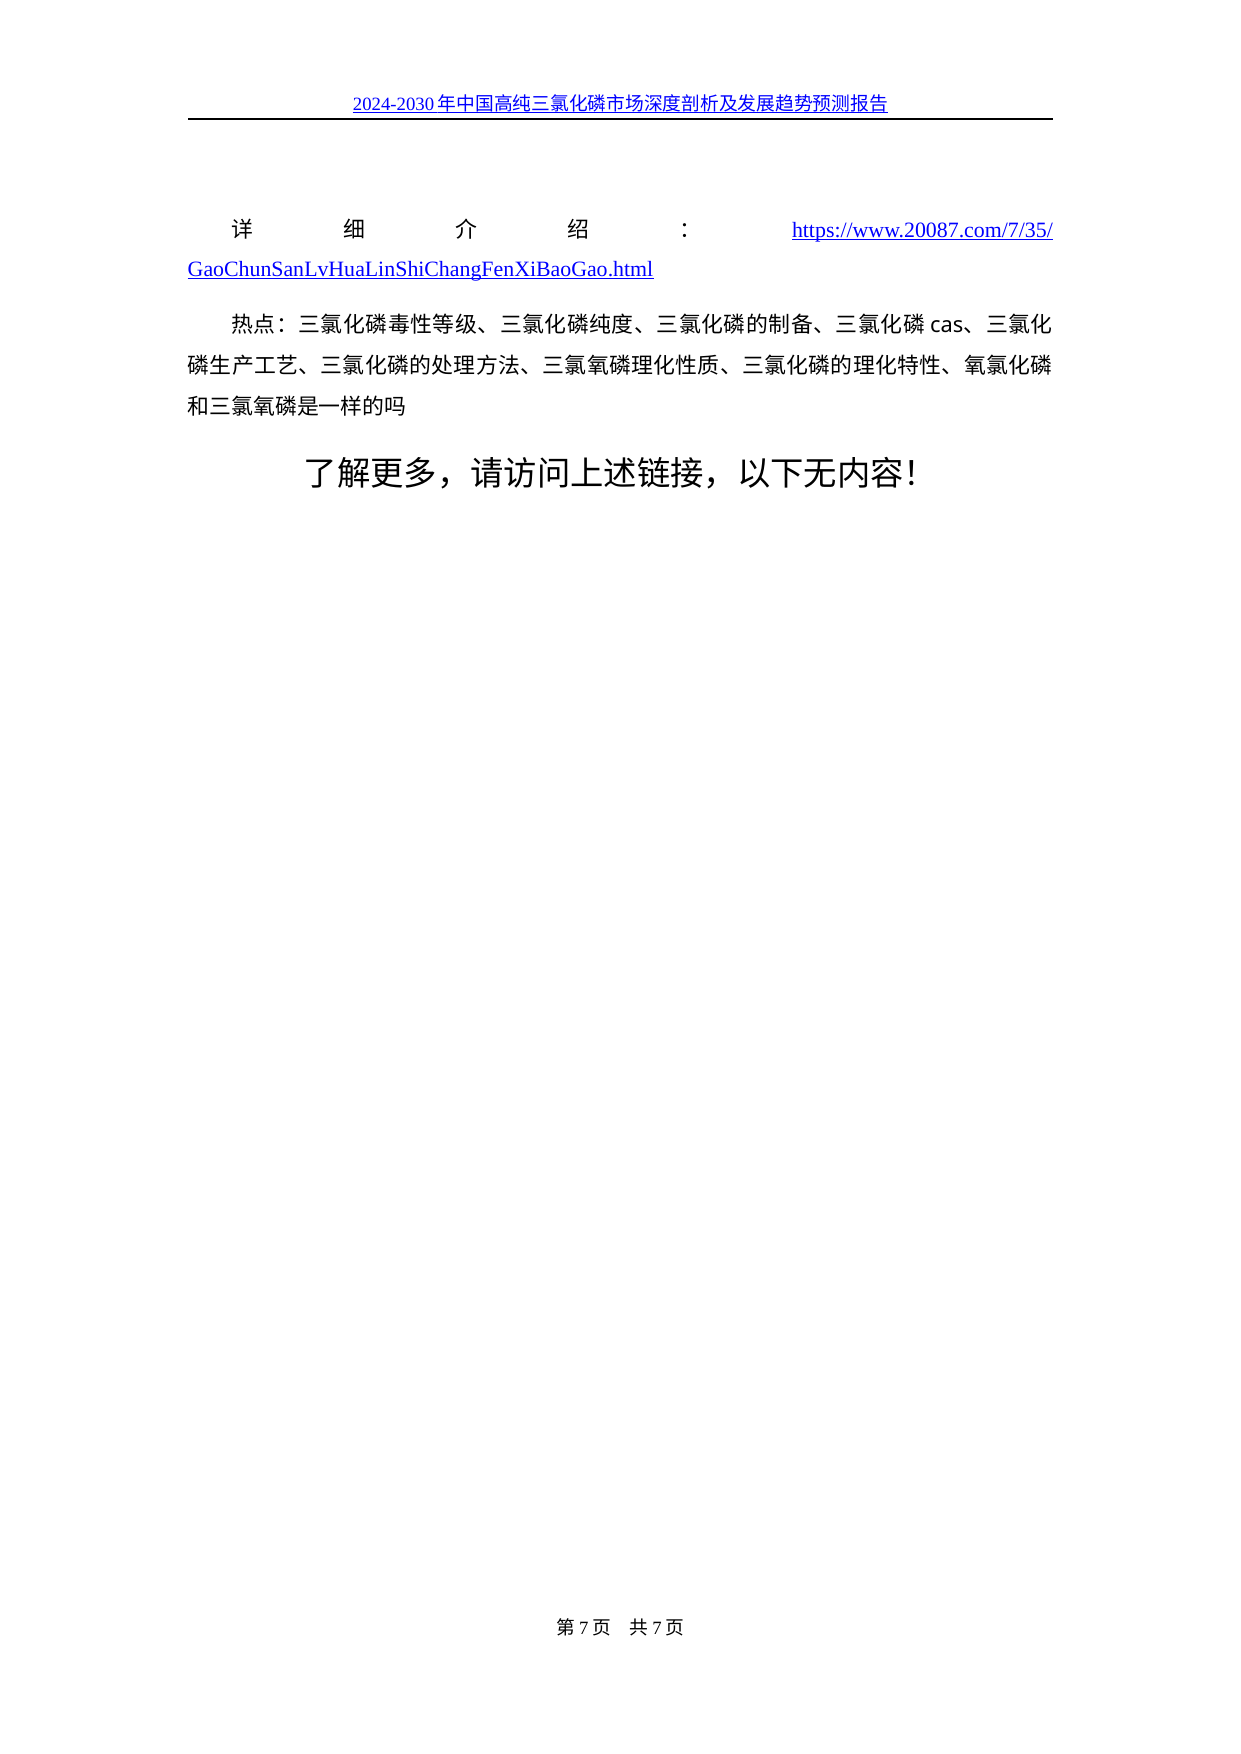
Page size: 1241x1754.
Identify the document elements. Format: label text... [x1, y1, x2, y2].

title 了解更多，请访问上述链接，以下无内容！ [187, 438, 1053, 503]
text 热点：三氯化磷毒性等级、三氯化磷纯度、三氯化磷的制备、三氯化磷cas、三氯化磷生产工艺、三氯化磷的处理方法、三氯氧磷理化性质、三氯化磷的理化特性、氧氯化磷和三氯氧磷是一样的吗 [187, 307, 1053, 421]
text 详细介绍：https://www.20087.com/7/35/GaoChunSanLvHuaLinShiChangFenXiBaoGao.html [187, 212, 1053, 285]
